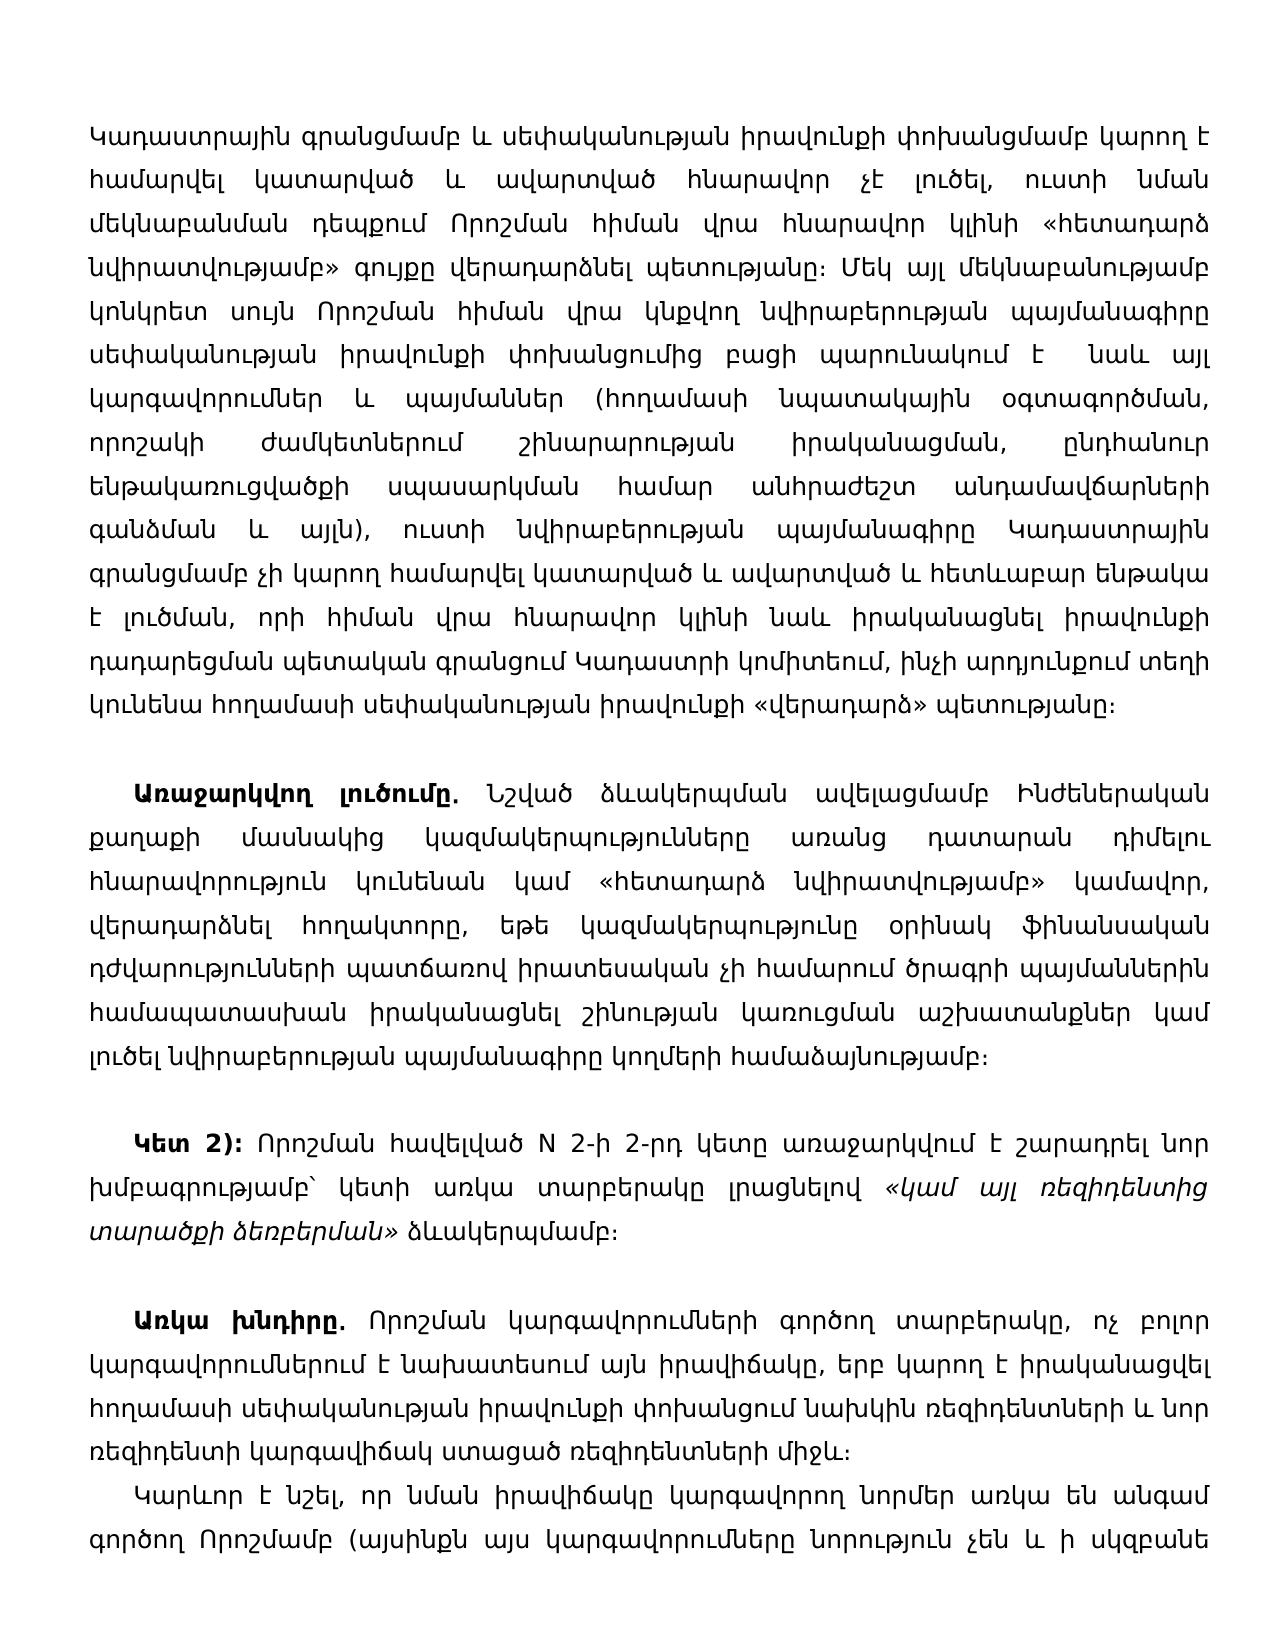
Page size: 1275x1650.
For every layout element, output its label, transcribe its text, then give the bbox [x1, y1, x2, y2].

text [89, 1481, 1211, 1554]
text Առաջարկվող լուծումը․ Նշված ձևակերպման ավելացմամբ Ինժեներական քաղաքի մասնակից կազմակերպությունները առանց դատարան դիմելու հնարավորություն կունենան կամ «հետադարձ նվիրատվությամբ» կամավոր, վերադարձնել հողակտորը, եթե կազմակերպությունը օրինակ ֆինանսական դժվարությունների պատճառով իրատեսական չի համարում ծրագրի պայմաններին համապատասխան իրականացնել շինության կառուցման աշխատանքներ կամ լուծել նվիրաբերության պայմանագիրը կողմերի համաձայնությամբ։ [89, 778, 1211, 1071]
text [89, 122, 1211, 720]
text Առկա խնդիրը․ Որոշման կարգավորումների գործող տարբերակը, ոչ բոլոր կարգավորումներում է նախատեսում այն իրավիճակը, երբ կարող է իրականացվել հողամասի սեփականության իրավունքի փոխանցում նախկին ռեզիդենտների և նոր ռեզիդենտի կարգավիճակ ստացած ռեզիդենտների միջև։ [89, 1305, 1211, 1467]
text Կետ 2)։ Որոշման հավելված N 2-ի 2-րդ կետը առաջարկվում է շարադրել նոր խմբագրությամբ՝ կետի առկա տարբերակը լրացնելով «կամ այլ ռեզիդենտից տարածքի ձեռբերման» ձևակերպմամբ։ [89, 1130, 1211, 1246]
